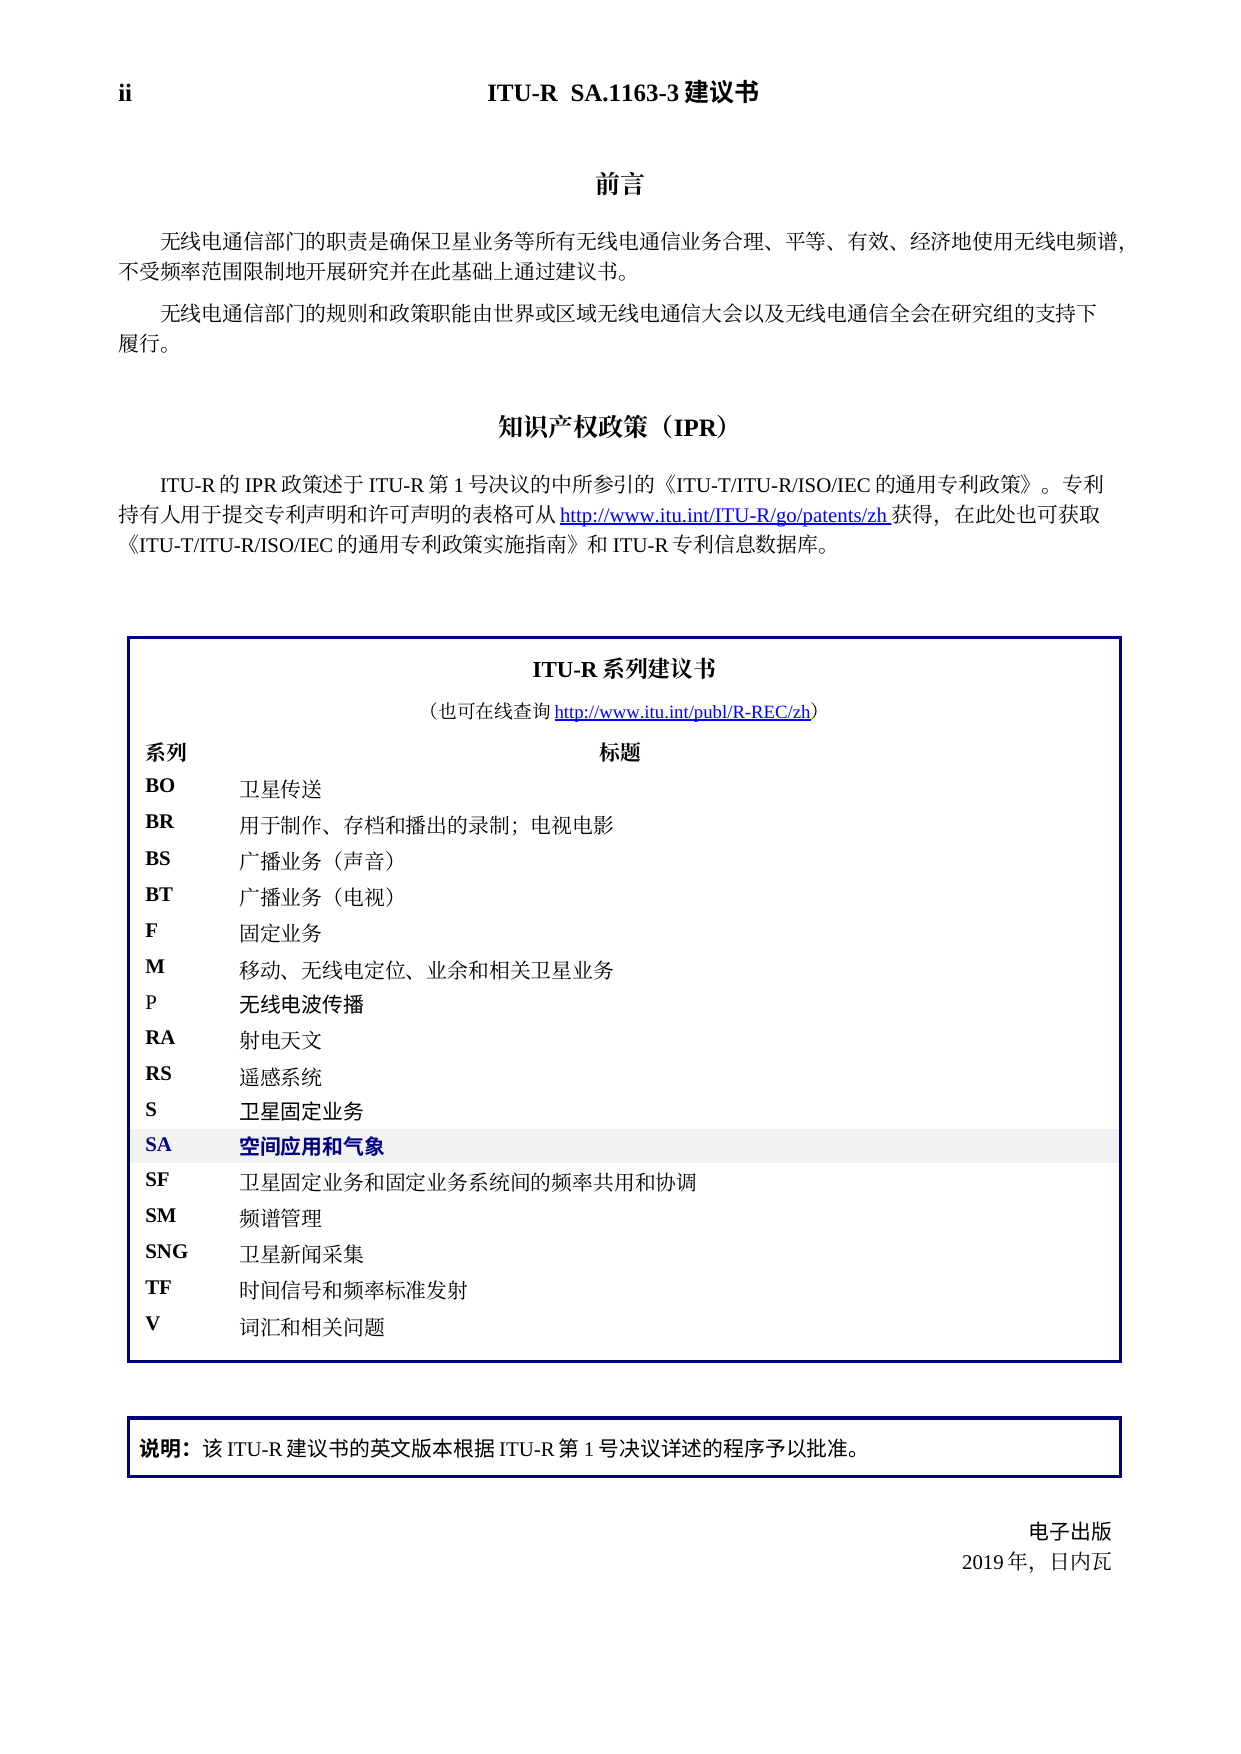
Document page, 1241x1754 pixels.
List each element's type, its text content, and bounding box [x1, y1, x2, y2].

text 无线电通信部门的职责是确保卫星业务等所有无线电通信业务合理、平等、有效、经济地使用无线电频谱，不受频率范围限制地开展研究并在此基础上通过建议书。 [118, 225, 1122, 285]
table_cell SF [130, 1164, 228, 1199]
table_cell BT [130, 879, 228, 915]
table_cell 时间信号和频率标准发射 [228, 1272, 1119, 1308]
table_cell P [130, 987, 228, 1022]
table_cell SM [130, 1200, 228, 1236]
table_cell 空间应用和气象 [228, 1129, 1119, 1163]
table_cell S [130, 1094, 228, 1129]
text 前言 [118, 164, 1122, 200]
text ITU-R的IPR政策述于ITU-R第1号决议的中所参引的《ITU-T/ITU-R/ISO/IEC的通用专利政策》。专利持有人用于提交专利声明和许可声明的表格可从http://www.itu.int/ITU-R/go/patents/zh获得，在此处也可获取《ITU-T/ITU-R/ISO/IEC的通用专利政策实施指南》和ITU-R专利信息数据库。 [118, 468, 1122, 558]
table_cell V [130, 1308, 228, 1360]
text 电子出版 2019年，日内瓦 [118, 1515, 1112, 1575]
table_cell 用于制作、存档和播出的录制；电视电影 [228, 806, 1119, 842]
table_cell RS [130, 1058, 228, 1094]
text 无线电通信部门的规则和政策职能由世界或区域无线电通信大会以及无线电通信全会在研究组的支持下 履行。 [118, 297, 1122, 357]
table_cell BR [130, 806, 228, 842]
table_cell 广播业务（电视） [228, 879, 1119, 915]
table_cell 卫星传送 [228, 770, 1119, 806]
table_cell 词汇和相关问题 [228, 1308, 1119, 1360]
table_cell M [130, 951, 228, 987]
table_cell 卫星固定业务 [228, 1094, 1119, 1129]
table_cell 频谱管理 [228, 1200, 1119, 1236]
table_header ITU-R系列建议书 （也可在线查询http://www.itu.int/publ/R-REC/zh） [130, 639, 1119, 724]
table_cell 标题 [228, 724, 1119, 770]
table_cell 射电天文 [228, 1022, 1119, 1058]
table_cell 遥感系统 [228, 1058, 1119, 1094]
table_cell SNG [130, 1236, 228, 1272]
table_cell 卫星新闻采集 [228, 1236, 1119, 1272]
table_cell BO [130, 770, 228, 806]
table_cell 广播业务（声音） [228, 843, 1119, 879]
table_cell TF [130, 1272, 228, 1308]
table_cell RA [130, 1022, 228, 1058]
subtitle 知识产权政策（IPR） [118, 407, 1122, 443]
table_cell 系列 [130, 724, 228, 770]
table_cell SA [130, 1129, 228, 1163]
table_cell F [130, 915, 228, 951]
table_cell 移动、无线电定位、业余和相关卫星业务 [228, 951, 1119, 987]
table_cell 卫星固定业务和固定业务系统间的频率共用和协调 [228, 1164, 1119, 1199]
table_header 说明：该ITU-R建议书的英文版本根据ITU-R第1号决议详述的程序予以批准。 [130, 1420, 1119, 1475]
table_cell 固定业务 [228, 915, 1119, 951]
table_cell 无线电波传播 [228, 987, 1119, 1022]
table_cell BS [130, 843, 228, 879]
